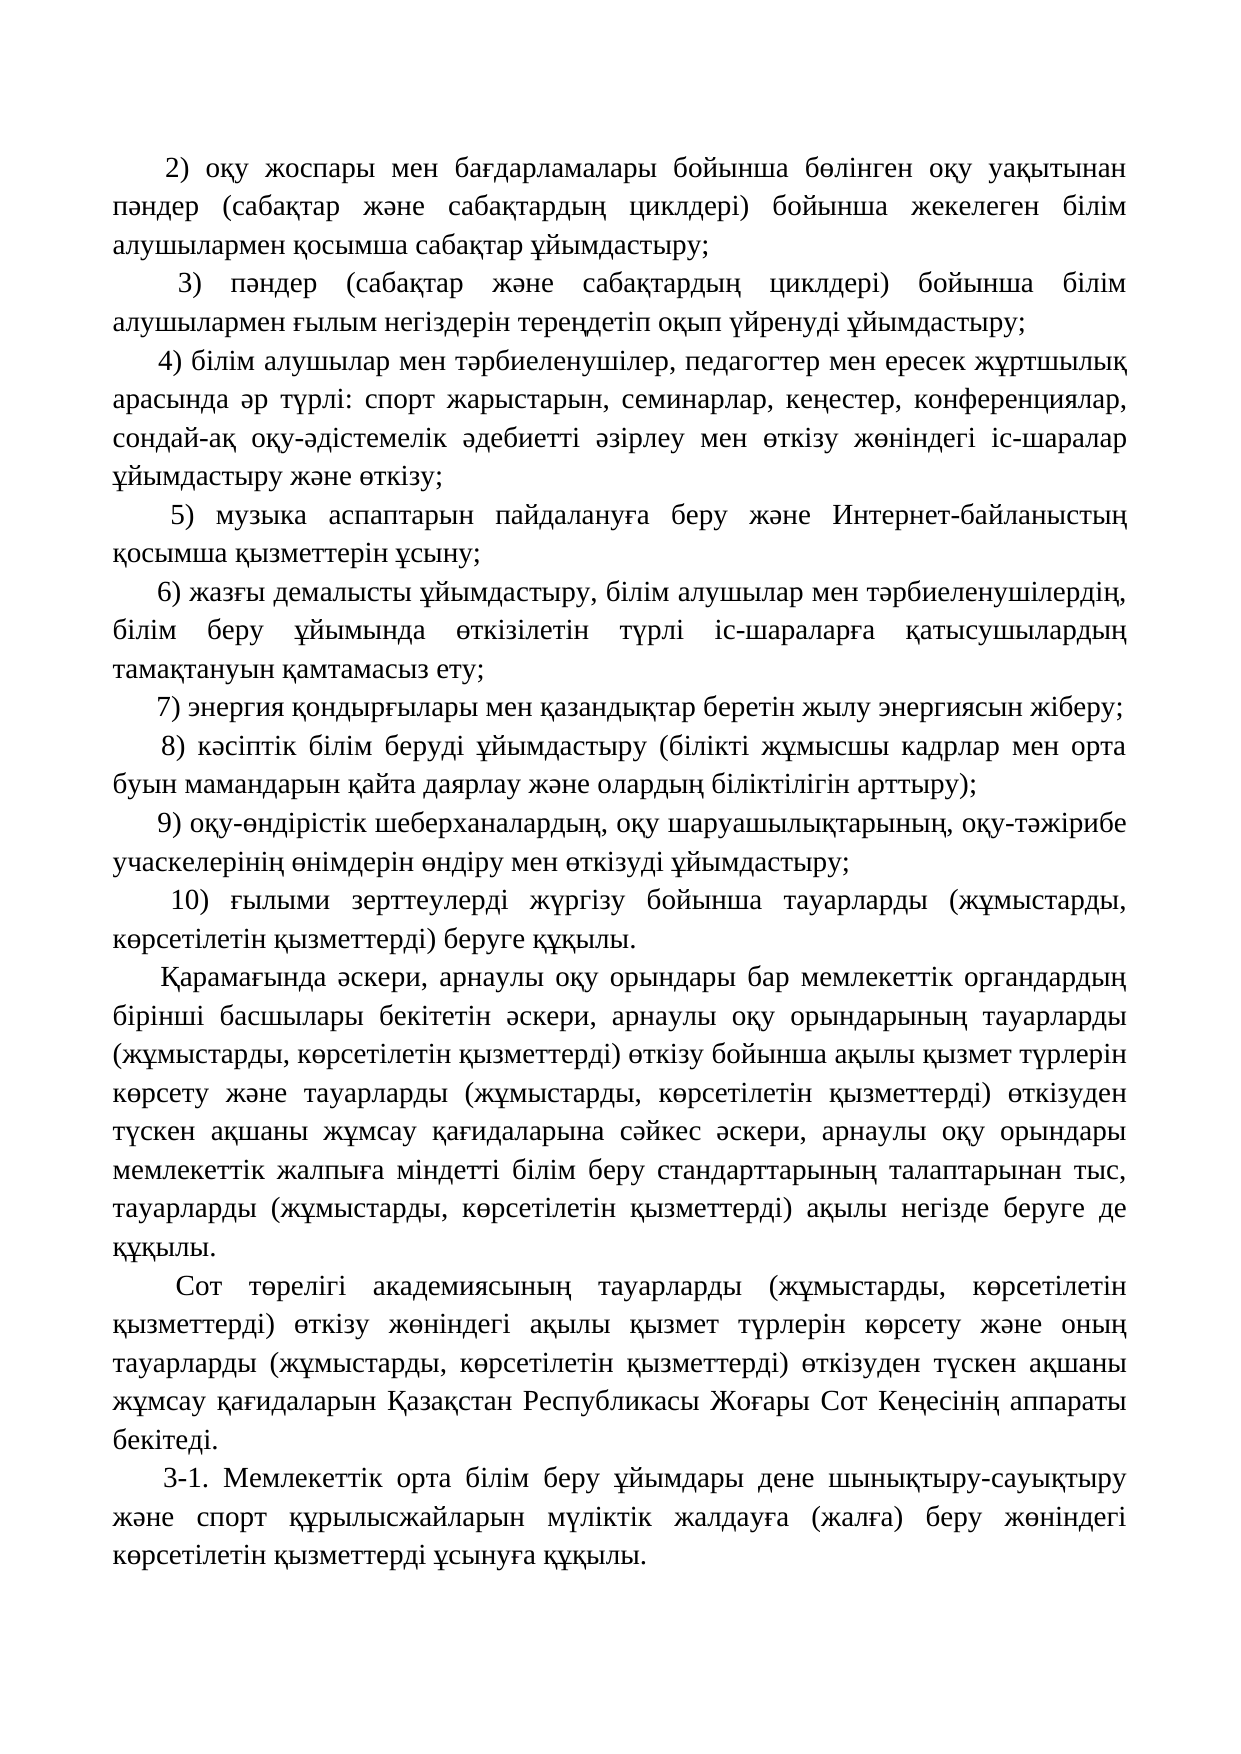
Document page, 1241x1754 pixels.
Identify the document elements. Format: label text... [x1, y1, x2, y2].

text 3) пәндер (сабақтар және сабақтардың циклдері) бойынша білім алушылармен ғылым негіздерін тереңдетіп оқып үйренуді ұйымдастыру; [112, 266, 1128, 338]
text 8) кәсіптік білім беруді ұйымдастыру (білікті жұмысшы кадрлар мен орта буын мамандарын қайта даярлау және олардың біліктілігін арттыру); [112, 728, 1128, 800]
text 3-1. Мемлекеттік орта білім беру ұйымдары дене шынықтыру-сауықтыру және спорт құрылысжайларын мүліктік жалдауға (жалға) беру жөніндегі көрсетілетін қызметтерді ұсынуға құқылы. [112, 1460, 1128, 1571]
text 5) музыка аспаптарын пайдалануға беру және Интернет-байланыстың қосымша қызметтерін ұсыну; [112, 497, 1128, 569]
text 6) жазғы демалысты ұйымдастыру, білім алушылар мен тәрбиеленушілердің, білім беру ұйымында өткізілетін түрлі іс-шараларға қатысушылардың тамақтануын қамтамасыз ету; [112, 574, 1128, 684]
text 9) оқу-өндірістік шеберханалардың, оқу шаруашылықтарының, оқу-тәжірибе учаскелерінің өнімдерін өндіру мен өткізуді ұйымдастыру; [112, 805, 1128, 877]
text 7) энергия қондырғылары мен қазандықтар беретін жылу энергиясын жіберу; [112, 689, 1128, 723]
text Сот төрелігі академиясының тауарларды (жұмыстарды, көрсетілетін қызметтерді) өткізу жөніндегі ақылы қызмет түрлерін көрсету және оның тауарларды (жұмыстарды, көрсетілетін қызметтерді) өткізуден түскен ақшаны жұмсау қағидаларын Қазақстан Республикасы Жоғары Сот Кеңесінің аппараты бекітеді. [112, 1268, 1128, 1455]
text Қарамағында әскери, арнаулы оқу орындары бар мемлекеттік органдардың бірінші басшылары бекітетін әскери, арнаулы оқу орындарының тауарларды (жұмыстарды, көрсетілетін қызметтерді) өткізу бойынша ақылы қызмет түрлерін көрсету және тауарларды (жұмыстарды, көрсетілетін қызметтерді) өткізуден түскен ақшаны жұмсау қағидаларына сәйкес әскери, арнаулы оқу орындары мемлекеттік жалпыға міндетті білім беру стандарттарының талаптарынан тыс, тауарларды (жұмыстарды, көрсетілетін қызметтерді) ақылы негізде беруге де құқылы. [112, 959, 1128, 1263]
text 2) оқу жоспары мен бағдарламалары бойынша бөлінген оқу уақытынан пәндер (сабақтар және сабақтардың циклдері) бойынша жекелеген білім алушылармен қосымша сабақтар ұйымдастыру; [112, 150, 1128, 261]
text 10) ғылыми зерттеулерді жүргізу бойынша тауарларды (жұмыстарды, көрсетілетін қызметтерді) беруге құқылы. [112, 882, 1128, 954]
text 4) білім алушылар мен тәрбиеленушілер, педагогтер мен ересек жұртшылық арасында әр түрлі: спорт жарыстарын, семинарлар, кеңестер, конференциялар, сондай-ақ оқу-әдістемелік әдебиетті әзірлеу мен өткізу жөніндегі іс-шаралар ұйымдастыру және өткізу; [112, 343, 1128, 492]
